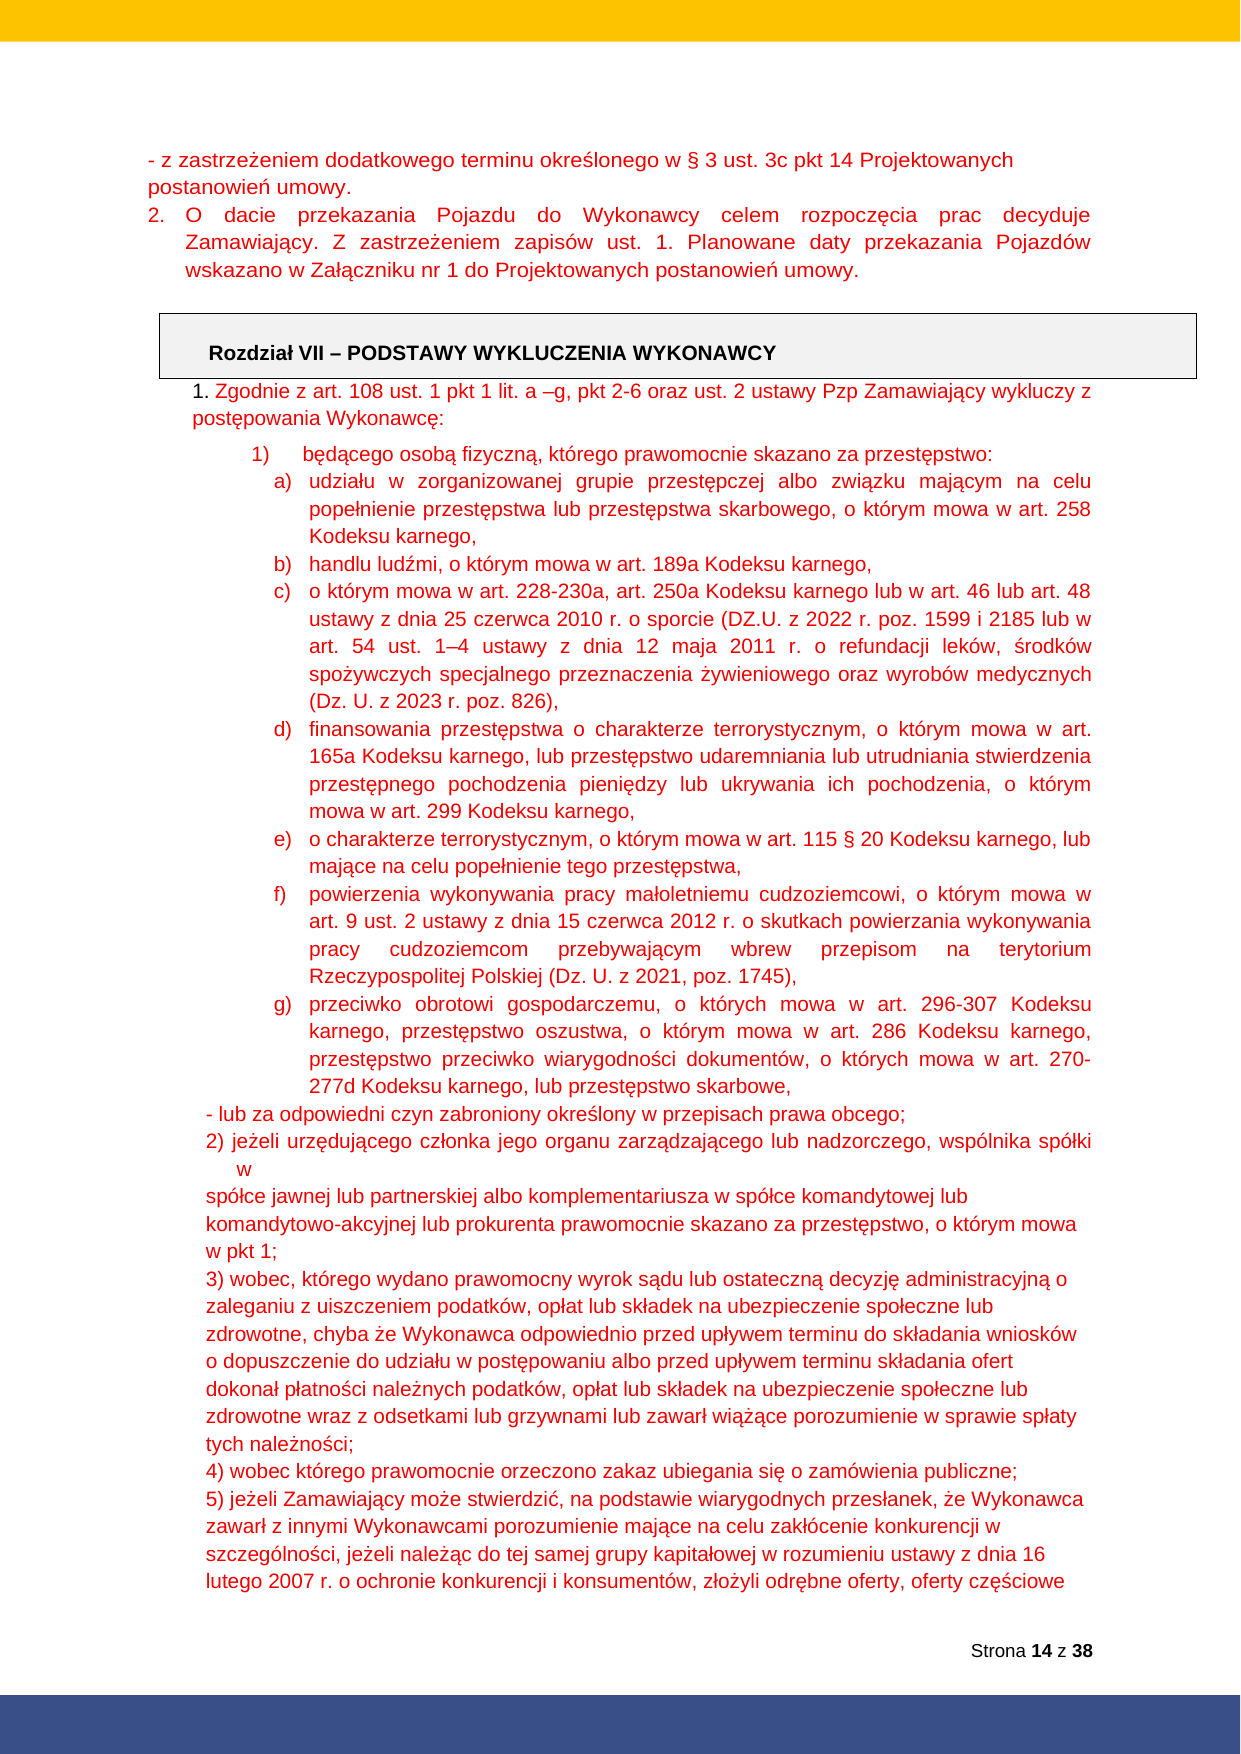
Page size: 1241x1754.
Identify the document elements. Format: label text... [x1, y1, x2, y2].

list udziału w zorganizowanej grupie przestępczej albo związku mającym na celu popełnienie przestępstwa lub przestępstwa skarbowego, o którym mowa w art. 258 Kodeksu karnego, [273, 469, 1092, 548]
list finansowania przestępstwa o charakterze terrorystycznym, o którym mowa w art. 165a Kodeksu karnego, lub przestępstwo udaremniania lub utrudniania stwierdzenia przestępnego pochodzenia pieniędzy lub ukrywania ich pochodzenia, o którym mowa w art. 299 Kodeksu karnego, [273, 717, 1092, 823]
list o którym mowa w art. 228-230a, art. 250a Kodeksu karnego lub w art. 46 lub art. 48 ustawy z dnia 25 czerwca 2010 r. o sporcie (DZ.U. z 2022 r. poz. 1599 i 2185 lub w art. 54 ust. 1–4 ustawy z dnia 12 maja 2011 r. o refundacji leków, środków spożywczych specjalnego przeznaczenia żywieniowego oraz wyrobów medycznych (Dz. U. z 2023 r. poz. 826), [273, 579, 1092, 713]
text o dopuszczenie do udziału w postępowaniu albo przed upływem terminu składania ofert [206, 1349, 1092, 1373]
text zawarł z innymi Wykonawcami porozumienie mające na celu zakłócenie konkurencji w [206, 1514, 1092, 1538]
table_header Rozdział VII – PODSTAWY WYKLUCZENIA WYKONAWCY [160, 314, 1196, 377]
text - lub za odpowiedni czyn zabroniony określony w przepisach prawa obcego; [206, 1102, 1092, 1126]
list przeciwko obrotowi gospodarczemu, o których mowa w art. 296-307 Kodeksu karnego, przestępstwo oszustwa, o którym mowa w art. 286 Kodeksu karnego, przestępstwo przeciwko wiarygodności dokumentów, o których mowa w art. 270-277d Kodeksu karnego, lub przestępstwo skarbowe, [273, 992, 1092, 1098]
list handlu ludźmi, o którym mowa w art. 189a Kodeksu karnego, [273, 552, 1092, 576]
text w pkt 1; [206, 1239, 1092, 1263]
text spółce jawnej lub partnerskiej albo komplementariusza w spółce komandytowej lub [206, 1184, 1092, 1208]
text komandytowo-akcyjnej lub prokurenta prawomocnie skazano za przestępstwo, o którym mowa [206, 1212, 1092, 1236]
text - z zastrzeżeniem dodatkowego terminu określonego w § 3 ust. 3c pkt 14 Projektowanych [148, 148, 1092, 172]
text zaleganiu z uiszczeniem podatków, opłat lub składek na ubezpieczenie społeczne lub [206, 1294, 1092, 1318]
list O dacie przekazania Pojazdu do Wykonawcy celem rozpoczęcia prac decyduje Zamawiający. Z zastrzeżeniem zapisów ust. 1. Planowane daty przekazania Pojazdów wskazano w Załączniku nr 1 do Projektowanych postanowień umowy. [148, 203, 1092, 282]
list będącego osobą fizyczną, którego prawomocnie skazano za przestępstwo: [251, 442, 1092, 466]
text dokonał płatności należnych podatków, opłat lub składek na ubezpieczenie społeczne lub [206, 1377, 1092, 1401]
list powierzenia wykonywania pracy małoletniemu cudzoziemcowi, o którym mowa w art. 9 ust. 2 ustawy z dnia 15 czerwca 2012 r. o skutkach powierzania wykonywania pracy cudzoziemcom przebywającym wbrew przepisom na terytorium Rzeczypospolitej Polskiej (Dz. U. z 2021, poz. 1745), [273, 882, 1092, 988]
text postanowień umowy. [148, 175, 1092, 199]
text tych należności; [206, 1432, 1092, 1456]
text 3) wobec, którego wydano prawomocny wyrok sądu lub ostateczną decyzję administracyjną o [206, 1267, 1092, 1291]
text lutego 2007 r. o ochronie konkurencji i konsumentów, złożyli odrębne oferty, oferty częściowe [206, 1569, 1092, 1593]
list Zgodnie z art. 108 ust. 1 pkt 1 lit. a –g, pkt 2-6 oraz ust. 2 ustawy Pzp Zamawiający wykluczy z postępowania Wykonawcę: [192, 379, 1092, 430]
list o charakterze terrorystycznym, o którym mowa w art. 115 § 20 Kodeksu karnego, lub mające na celu popełnienie tego przestępstwa, [273, 827, 1092, 878]
text 4) wobec którego prawomocnie orzeczono zakaz ubiegania się o zamówienia publiczne; [206, 1459, 1092, 1483]
text 2) jeżeli urzędującego członka jego organu zarządzającego lub nadzorczego, wspólnika spółki w [206, 1129, 1092, 1181]
text zdrowotne, chyba że Wykonawca odpowiednio przed upływem terminu do składania wniosków [206, 1322, 1092, 1346]
text 5) jeżeli Zamawiający może stwierdzić, na podstawie wiarygodnych przesłanek, że Wykonawca [206, 1487, 1092, 1511]
text zdrowotne wraz z odsetkami lub grzywnami lub zawarł wiążące porozumienie w sprawie spłaty [206, 1404, 1092, 1428]
text szczególności, jeżeli należąc do tej samej grupy kapitałowej w rozumieniu ustawy z dnia 16 [206, 1542, 1092, 1566]
